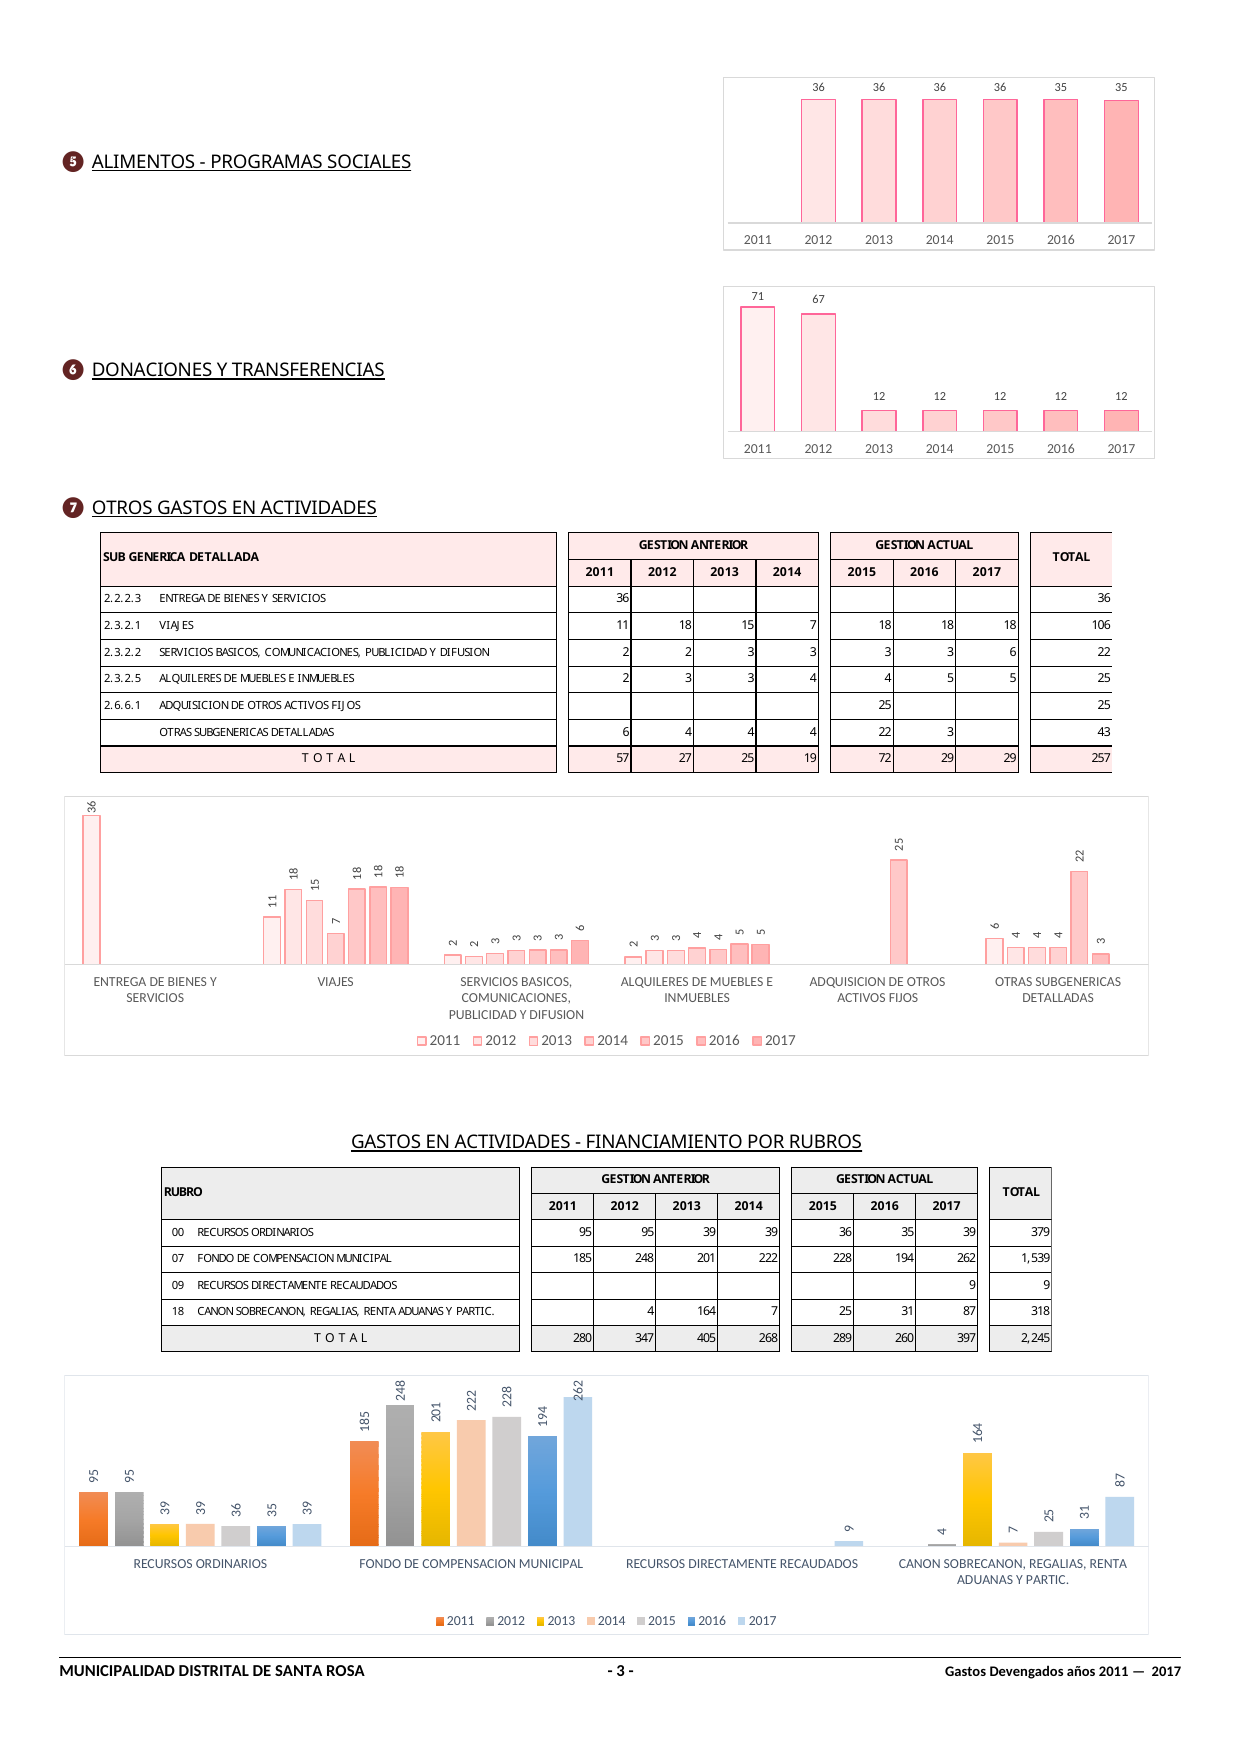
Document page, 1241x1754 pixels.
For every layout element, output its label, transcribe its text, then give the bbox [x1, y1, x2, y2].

table_header ❻ DONACIONES Y TRANSFERENCIAS [39, 279, 702, 465]
table_header [703, 279, 1174, 465]
table_header GASTOS EN ACTIVIDADES - FINANCIAMIENTO POR RUBROS [39, 1084, 1174, 1641]
table_header [703, 71, 1174, 257]
table_header ❼ OTROS GASTOS EN ACTIVIDADES [39, 488, 1174, 1062]
table_header ❺ ALIMENTOS - PROGRAMAS SOCIALES [39, 71, 702, 257]
